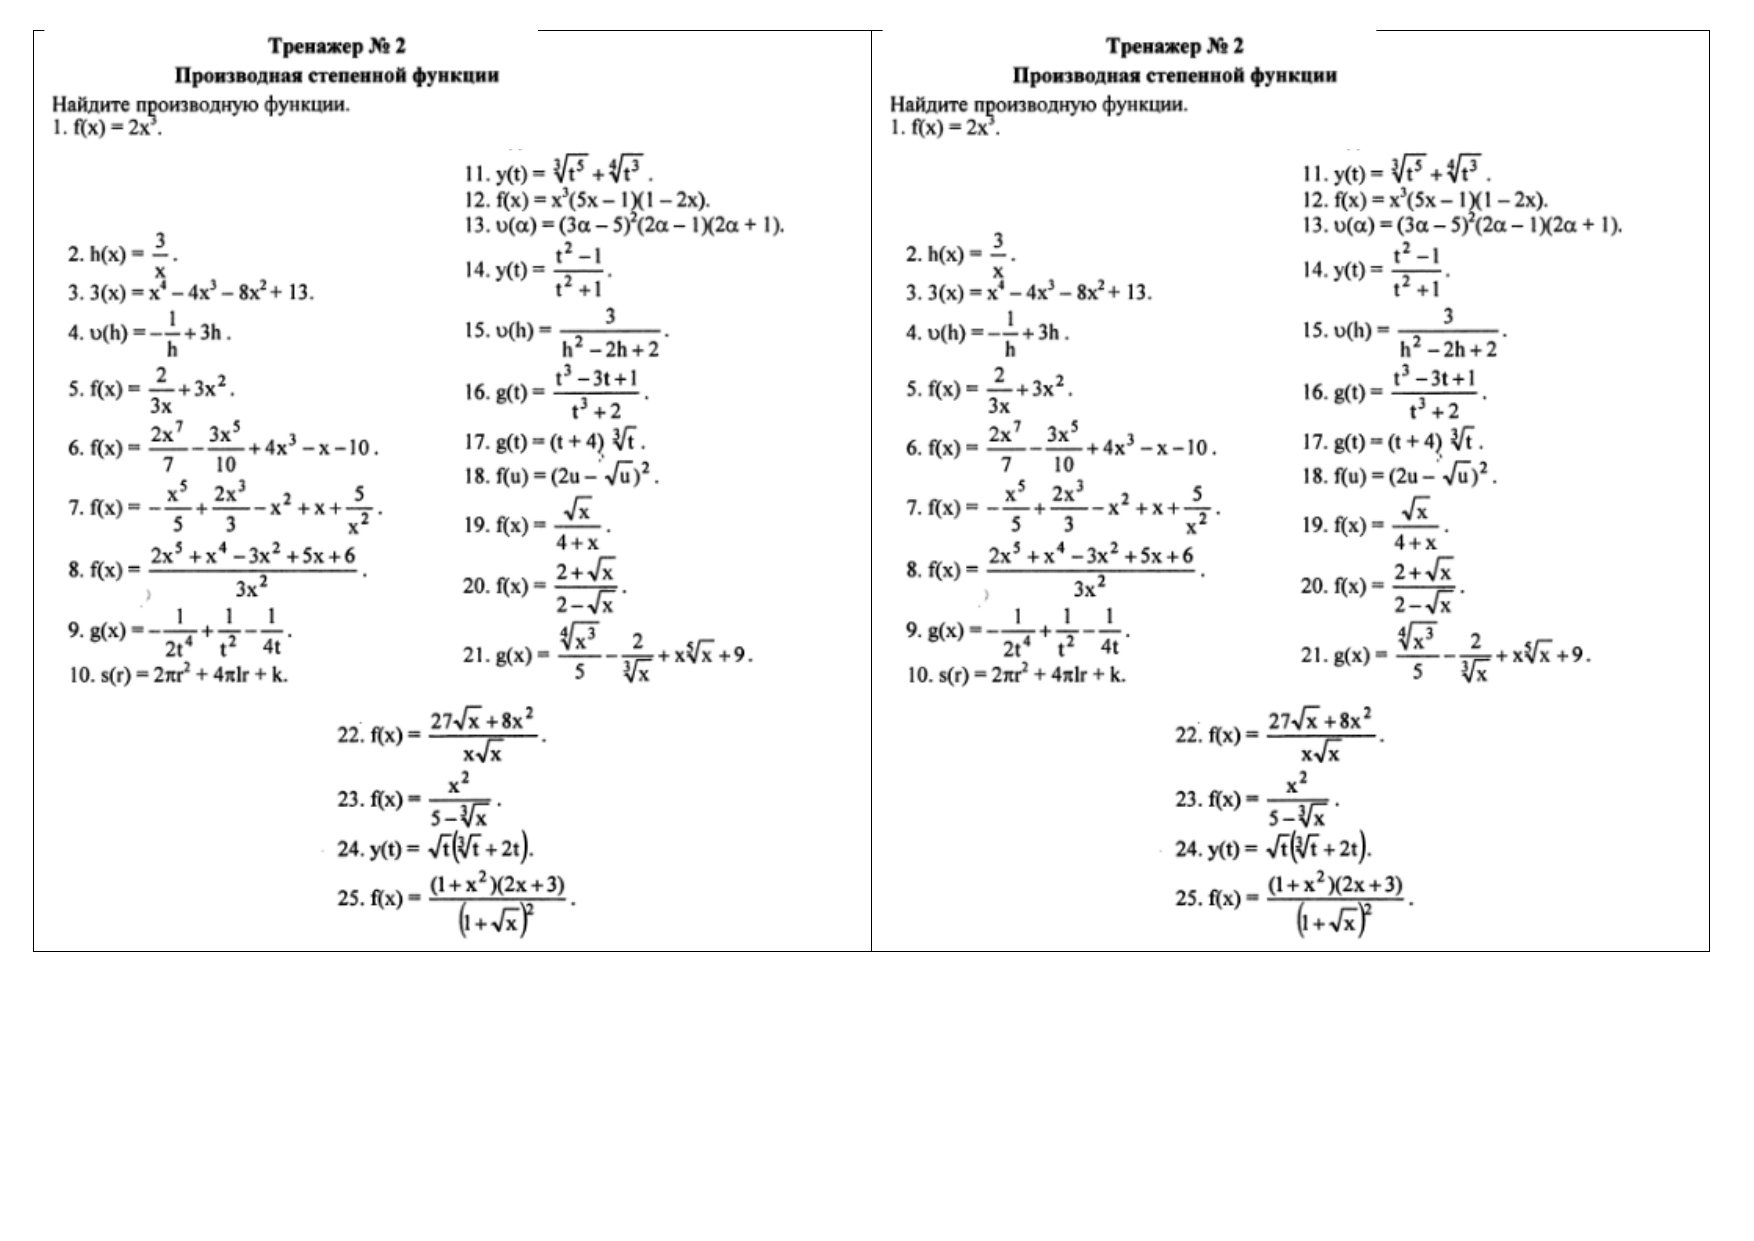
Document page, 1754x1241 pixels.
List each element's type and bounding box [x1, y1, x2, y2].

table_header [872, 31, 1282, 951]
picture [882, 30, 1642, 951]
picture [44, 30, 804, 951]
table_header [1377, 31, 1709, 951]
table_header [34, 31, 444, 951]
table_header [539, 31, 871, 951]
